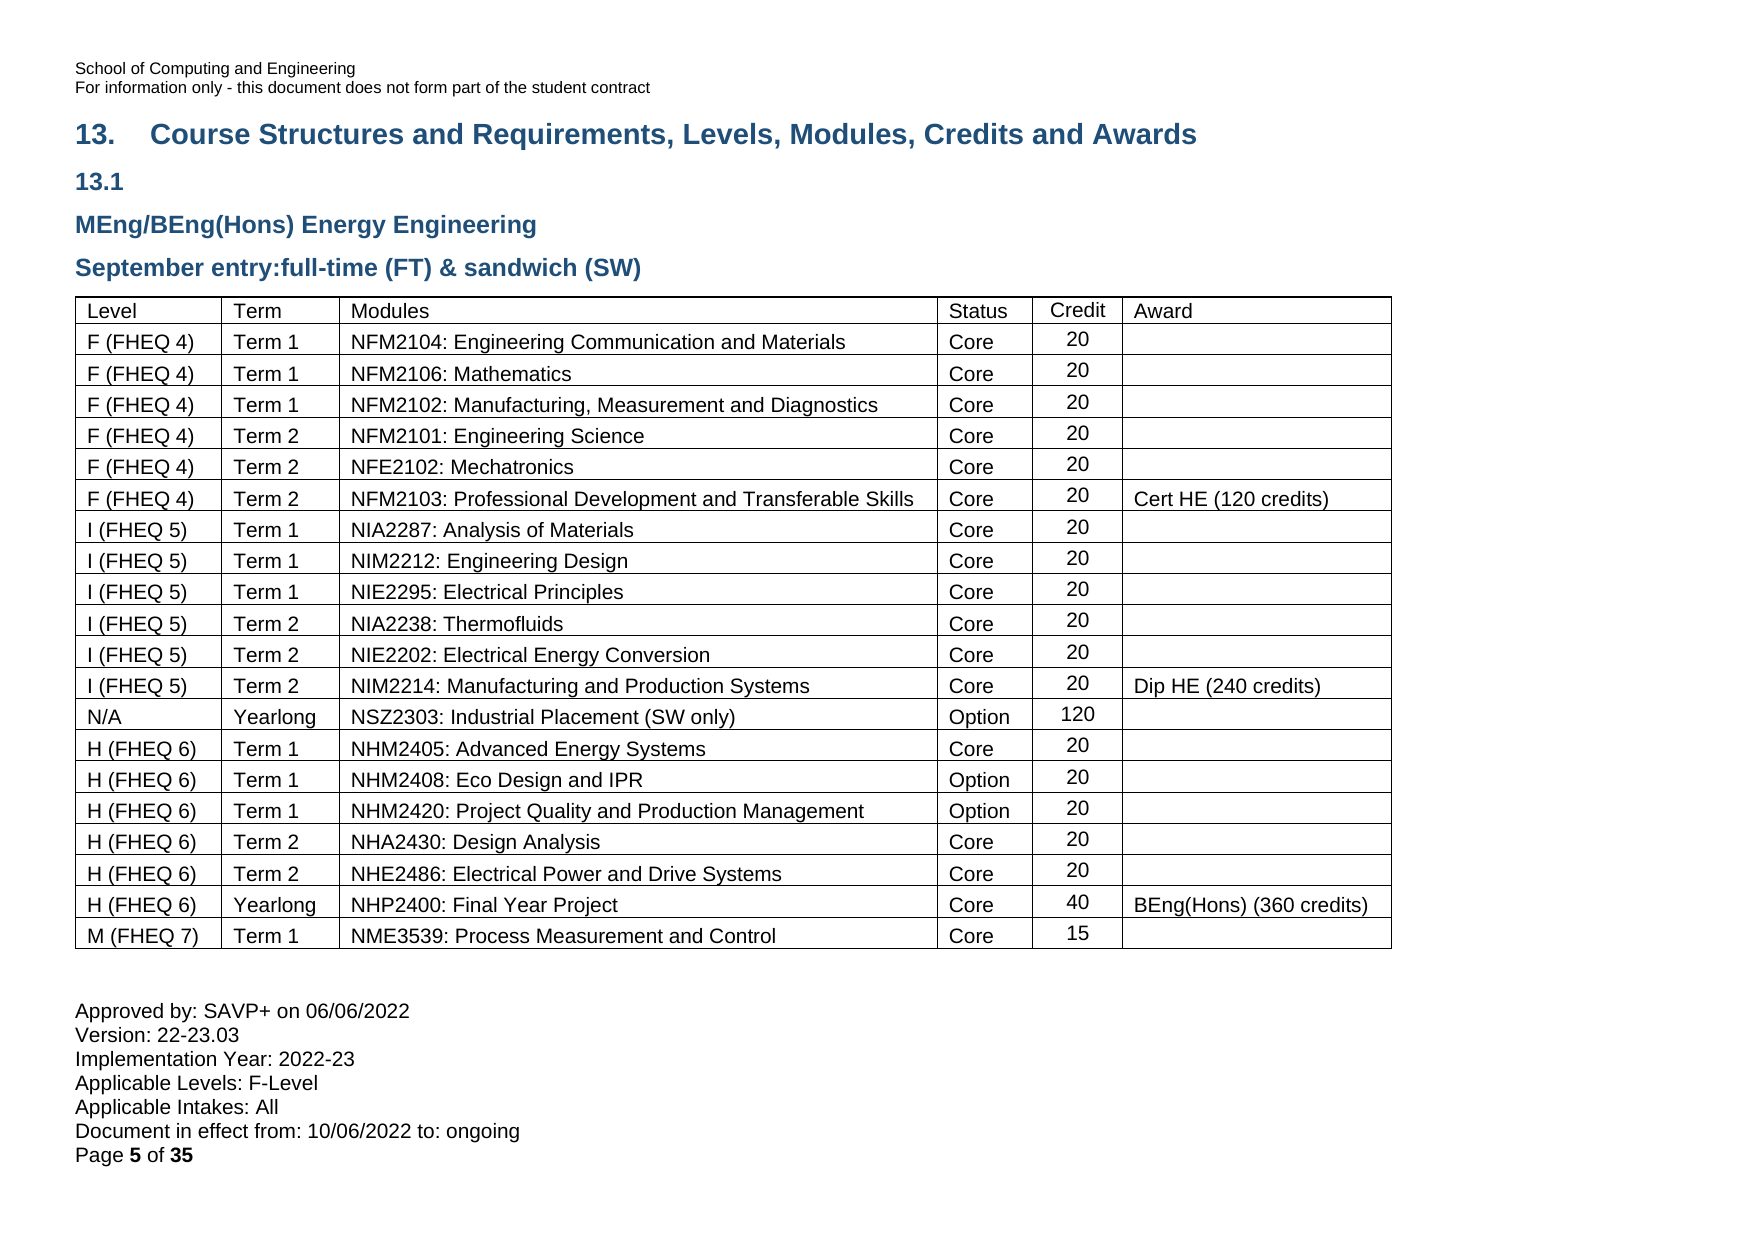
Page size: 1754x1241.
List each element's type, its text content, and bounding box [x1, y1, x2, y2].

table_cell Core [938, 824, 1032, 854]
table_cell Term 1 [222, 918, 339, 948]
table_cell 20 [1033, 793, 1122, 823]
table_cell 20 [1033, 511, 1122, 542]
table_cell H (FHEQ 6) [76, 824, 221, 854]
table_cell 40 [1033, 886, 1122, 917]
table_cell Term 2 [222, 605, 339, 635]
table_cell H (FHEQ 6) [76, 730, 221, 760]
table_cell 20 [1033, 449, 1122, 479]
table_cell 20 [1033, 636, 1122, 667]
table_cell [1123, 418, 1391, 448]
table_cell Term 1 [222, 543, 339, 573]
table_cell Term 2 [222, 855, 339, 885]
table_cell Core [938, 730, 1032, 760]
table_cell M (FHEQ 7) [76, 918, 221, 948]
table_cell Term 2 [222, 668, 339, 698]
table_cell [1123, 855, 1391, 885]
table_cell Core [938, 918, 1032, 948]
table_cell Core [938, 668, 1032, 698]
table_cell 20 [1033, 324, 1122, 354]
table_cell 20 [1033, 761, 1122, 792]
table_cell [1123, 324, 1391, 354]
table_cell 20 [1033, 574, 1122, 604]
table_cell H (FHEQ 6) [76, 793, 221, 823]
table_cell [1123, 699, 1391, 729]
table_cell [1123, 918, 1391, 948]
table_cell NIM2212: Engineering Design [340, 543, 937, 573]
table_cell I (FHEQ 5) [76, 574, 221, 604]
table_cell Term 1 [222, 355, 339, 385]
table_cell 15 [1033, 918, 1122, 948]
table_cell NIM2214: Manufacturing and Production Systems [340, 668, 937, 698]
table_cell NME3539: Process Measurement and Control [340, 918, 937, 948]
table_cell I (FHEQ 5) [76, 511, 221, 542]
table_cell 20 [1033, 386, 1122, 417]
subtitle 13. Course Structures and Requirements, Levels, Modules, Credits and Awards [75, 117, 1679, 150]
table_cell [1123, 605, 1391, 635]
table_cell Term 2 [222, 636, 339, 667]
table_cell Core [938, 855, 1032, 885]
table_cell Term 1 [222, 574, 339, 604]
table_cell NHE2486: Electrical Power and Drive Systems [340, 855, 937, 885]
table_cell NHM2420: Project Quality and Production Management [340, 793, 937, 823]
table_header Status [938, 298, 1032, 323]
table_cell Term 1 [222, 793, 339, 823]
table_cell Core [938, 324, 1032, 354]
table_cell 20 [1033, 824, 1122, 854]
table_header Level [76, 298, 221, 323]
table_header Term [222, 298, 339, 323]
table_cell I (FHEQ 5) [76, 636, 221, 667]
table_cell N/A [76, 699, 221, 729]
table_cell NIA2238: Thermofluids [340, 605, 937, 635]
table_cell Term 1 [222, 511, 339, 542]
table_cell Core [938, 418, 1032, 448]
table_cell 20 [1033, 480, 1122, 510]
table_cell 120 [1033, 699, 1122, 729]
table_cell H (FHEQ 6) [76, 855, 221, 885]
table_cell Term 2 [222, 449, 339, 479]
table_cell Core [938, 574, 1032, 604]
table_cell Option [938, 761, 1032, 792]
table_cell BEng(Hons) (360 credits) [1123, 886, 1391, 917]
table_cell Term 2 [222, 480, 339, 510]
table_cell NHP2400: Final Year Project [340, 886, 937, 917]
table_cell NIE2295: Electrical Principles [340, 574, 937, 604]
table_cell F (FHEQ 4) [76, 418, 221, 448]
table_cell NSZ2303: Industrial Placement (SW only) [340, 699, 937, 729]
table_cell NFM2103: Professional Development and Transferable Skills [340, 480, 937, 510]
table_header Modules [340, 298, 937, 323]
table_cell [1123, 574, 1391, 604]
table_cell NIA2287: Analysis of Materials [340, 511, 937, 542]
text September entry:full-time (FT) & sandwich (SW) [75, 253, 1679, 282]
table_cell Core [938, 605, 1032, 635]
table_header Credit [1033, 298, 1122, 323]
table_cell NFE2102: Mechatronics [340, 449, 937, 479]
table_cell [1123, 355, 1391, 385]
table_cell 20 [1033, 418, 1122, 448]
table_cell I (FHEQ 5) [76, 605, 221, 635]
table_cell 20 [1033, 730, 1122, 760]
table_cell Term 2 [222, 418, 339, 448]
table_cell 20 [1033, 355, 1122, 385]
table_cell I (FHEQ 5) [76, 668, 221, 698]
table_cell Core [938, 543, 1032, 573]
table_cell I (FHEQ 5) [76, 543, 221, 573]
table_cell Term 2 [222, 824, 339, 854]
table_cell Cert HE (120 credits) [1123, 480, 1391, 510]
table_cell Option [938, 699, 1032, 729]
table_cell Term 1 [222, 386, 339, 417]
table_cell H (FHEQ 6) [76, 886, 221, 917]
text 13.1 [75, 167, 1679, 196]
table_cell [1123, 824, 1391, 854]
table_header Award [1123, 298, 1391, 323]
table_cell Core [938, 480, 1032, 510]
table_cell F (FHEQ 4) [76, 324, 221, 354]
table_cell NHM2408: Eco Design and IPR [340, 761, 937, 792]
table_cell Core [938, 386, 1032, 417]
table_cell F (FHEQ 4) [76, 480, 221, 510]
table_cell Core [938, 511, 1032, 542]
table_cell Yearlong [222, 886, 339, 917]
table_cell NHA2430: Design Analysis [340, 824, 937, 854]
table_cell Yearlong [222, 699, 339, 729]
table_cell Term 1 [222, 761, 339, 792]
table_cell [1123, 511, 1391, 542]
table_cell NFM2101: Engineering Science [340, 418, 937, 448]
table_cell Core [938, 886, 1032, 917]
table_cell Core [938, 355, 1032, 385]
table_cell Term 1 [222, 324, 339, 354]
table_cell F (FHEQ 4) [76, 355, 221, 385]
table_cell 20 [1033, 543, 1122, 573]
table_cell NHM2405: Advanced Energy Systems [340, 730, 937, 760]
table_cell H (FHEQ 6) [76, 761, 221, 792]
table_cell Dip HE (240 credits) [1123, 668, 1391, 698]
table_cell [1123, 730, 1391, 760]
table_cell [1123, 636, 1391, 667]
table_cell [1123, 761, 1391, 792]
table_cell F (FHEQ 4) [76, 449, 221, 479]
table_cell NFM2106: Mathematics [340, 355, 937, 385]
table_cell 20 [1033, 605, 1122, 635]
table_cell NFM2102: Manufacturing, Measurement and Diagnostics [340, 386, 937, 417]
text MEng/BEng(Hons) Energy Engineering [75, 210, 1679, 239]
table_cell Core [938, 636, 1032, 667]
table_cell F (FHEQ 4) [76, 386, 221, 417]
table_cell Option [938, 793, 1032, 823]
table_cell [1123, 449, 1391, 479]
table_cell NFM2104: Engineering Communication and Materials [340, 324, 937, 354]
table_cell [1123, 543, 1391, 573]
table_cell Term 1 [222, 730, 339, 760]
table_cell 20 [1033, 855, 1122, 885]
table_cell [1123, 386, 1391, 417]
table_cell Core [938, 449, 1032, 479]
table_cell [1123, 793, 1391, 823]
table_cell NIE2202: Electrical Energy Conversion [340, 636, 937, 667]
table_cell 20 [1033, 668, 1122, 698]
